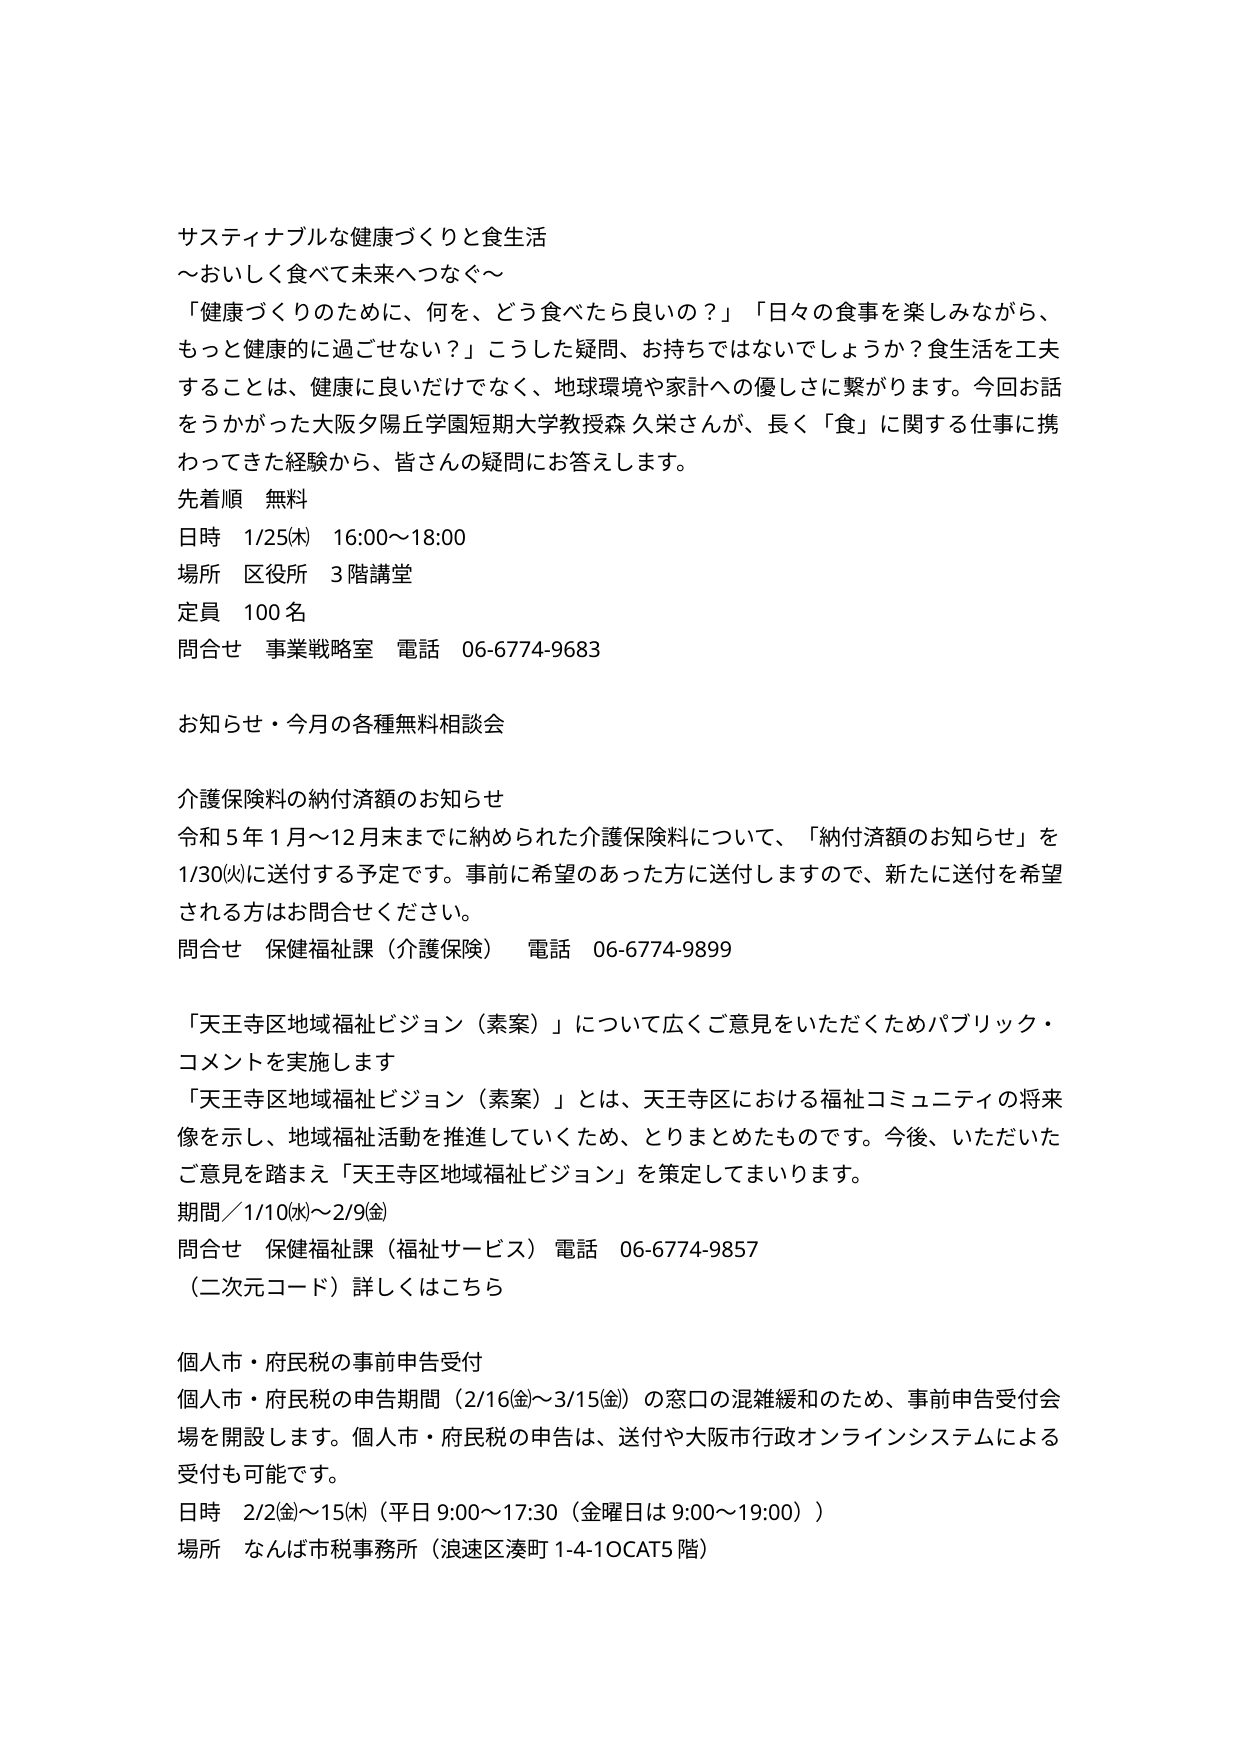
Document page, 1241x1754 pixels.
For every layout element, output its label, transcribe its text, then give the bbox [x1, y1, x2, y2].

text お知らせ・今月の各種無料相談会 [177, 704, 1063, 742]
text 期間／1/10㈬～2/9㈮ [177, 1192, 1063, 1229]
text 「健康づくりのために、何を、どう食べたら良いの？」「日々の食事を楽しみながら、もっと健康的に過ごせない？」こうした疑問、お持ちではないでしょうか？食生活を工夫することは、健康に良いだけでなく、地球環境や家計への優しさに繋がります。今回お話をうかがった大阪夕陽丘学園短期大学教授森 久栄さんが、長く「食」に関する仕事に携わってきた経験から、皆さんの疑問にお答えします。 [177, 292, 1063, 479]
text 個人市・府民税の事前申告受付 [177, 1342, 1063, 1379]
text 「天王寺区地域福祉ビジョン（素案）」について広くご意見をいただくためパブリック・コメントを実施します [177, 1004, 1063, 1079]
text ～おいしく食べて未来へつなぐ～ [177, 254, 1063, 292]
text 「天王寺区地域福祉ビジョン（素案）」とは、天王寺区における福祉コミュニティの将来像を示し、地域福祉活動を推進していくため、とりまとめたものです。今後、いただいたご意見を踏まえ「天王寺区地域福祉ビジョン」を策定してまいります。 [177, 1079, 1063, 1192]
text （二次元コード）詳しくはこちら [177, 1267, 1063, 1304]
text 先着順 無料 [177, 479, 1063, 517]
text 問合せ 保健福祉課（福祉サービス） 電話 06-6774-9857 [177, 1229, 1063, 1267]
text 介護保険料の納付済額のお知らせ [177, 779, 1063, 817]
text 場所 なんば市税事務所（浪速区湊町1-4-1OCAT5階） [177, 1529, 1063, 1567]
text 定員 100名 [177, 592, 1063, 629]
text 問合せ 保健福祉課（介護保険） 電話 06-6774-9899 [177, 929, 1063, 967]
text 日時 2/2㈮～15㈭（平日9:00～17:30（金曜日は9:00～19:00）） [177, 1492, 1063, 1529]
text 令和5年1月～12月末までに納められた介護保険料について、「納付済額のお知らせ」を1/30㈫に送付する予定です。事前に希望のあった方に送付しますので、新たに送付を希望される方はお問合せください。 [177, 817, 1063, 929]
text 場所 区役所 3階講堂 [177, 554, 1063, 592]
text 問合せ 事業戦略室 電話 06-6774-9683 [177, 629, 1063, 667]
text 個人市・府民税の申告期間（2/16㈮～3/15㈮）の窓口の混雑緩和のため、事前申告受付会場を開設します。個人市・府民税の申告は、送付や大阪市行政オンラインシステムによる受付も可能です。 [177, 1379, 1063, 1492]
text 日時 1/25㈭ 16:00～18:00 [177, 517, 1063, 554]
text サスティナブルな健康づくりと食生活 [177, 217, 1063, 254]
